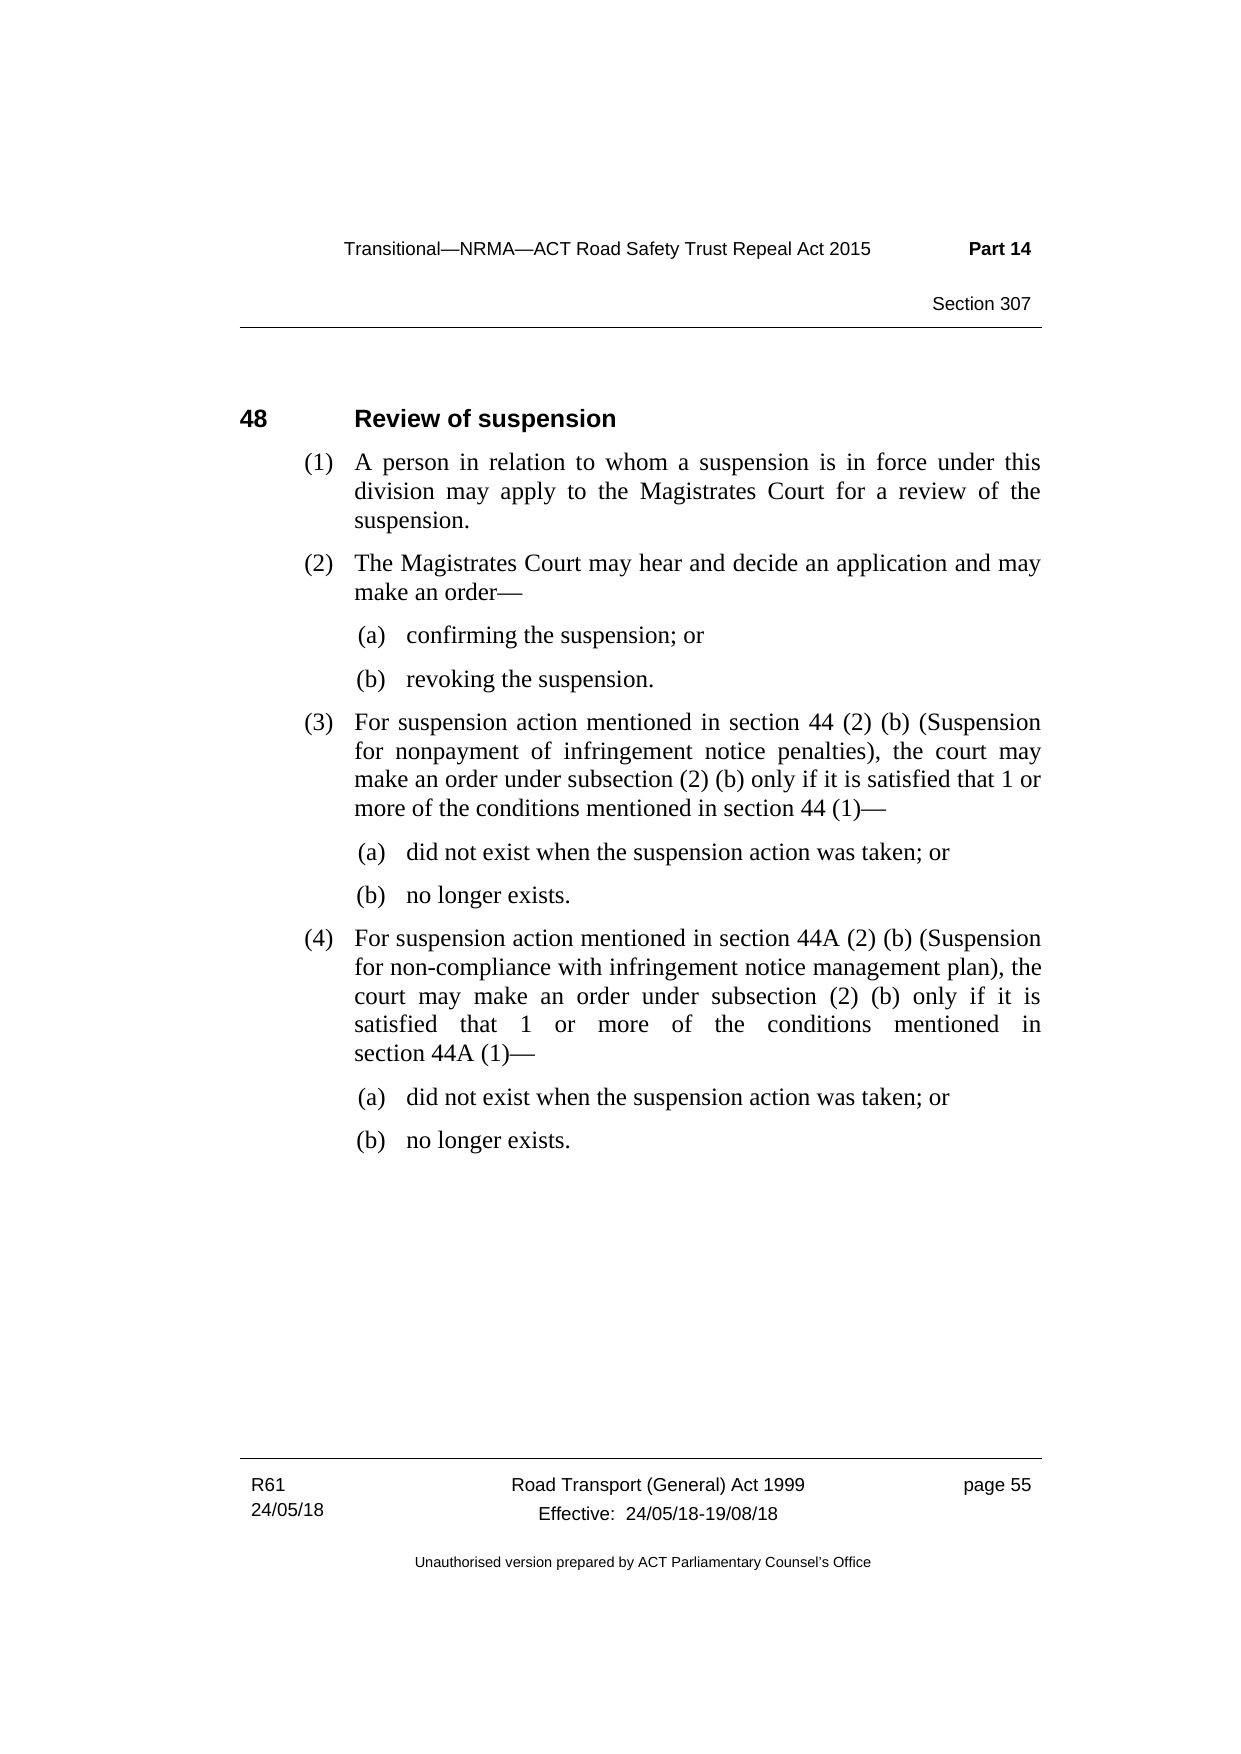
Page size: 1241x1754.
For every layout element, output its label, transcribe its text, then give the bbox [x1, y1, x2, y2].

text (2) The Magistrates Court may hear and decide an application and may make an order— [239, 548, 1042, 606]
text 48 Review of suspension [239, 404, 1042, 433]
text (1) A person in relation to whom a suspension is in force under this division may apply to the Magistrates Court for a review of the suspension. [239, 447, 1042, 534]
text (a) did not exist when the suspension action was taken; or [239, 1082, 1042, 1110]
text (4) For suspension action mentioned in section 44A (2) (b) (Suspension for non-compliance with infringement notice management plan), the court may make an order under subsection (2) (b) only if it is satisfied that 1 or more of the conditions mentioned in section 44A (1)— [239, 923, 1042, 1067]
text (b) no longer exists. [239, 1125, 1042, 1154]
text (a) confirming the suspension; or [239, 620, 1042, 649]
text (b) revoking the suspension. [239, 664, 1042, 692]
text (3) For suspension action mentioned in section 44 (2) (b) (Suspension for nonpayment of infringement notice penalties), the court may make an order under subsection (2) (b) only if it is satisfied that 1 or more of the conditions mentioned in section 44 (1)— [239, 707, 1042, 822]
text (a) did not exist when the suspension action was taken; or [239, 837, 1042, 865]
text (b) no longer exists. [239, 880, 1042, 909]
